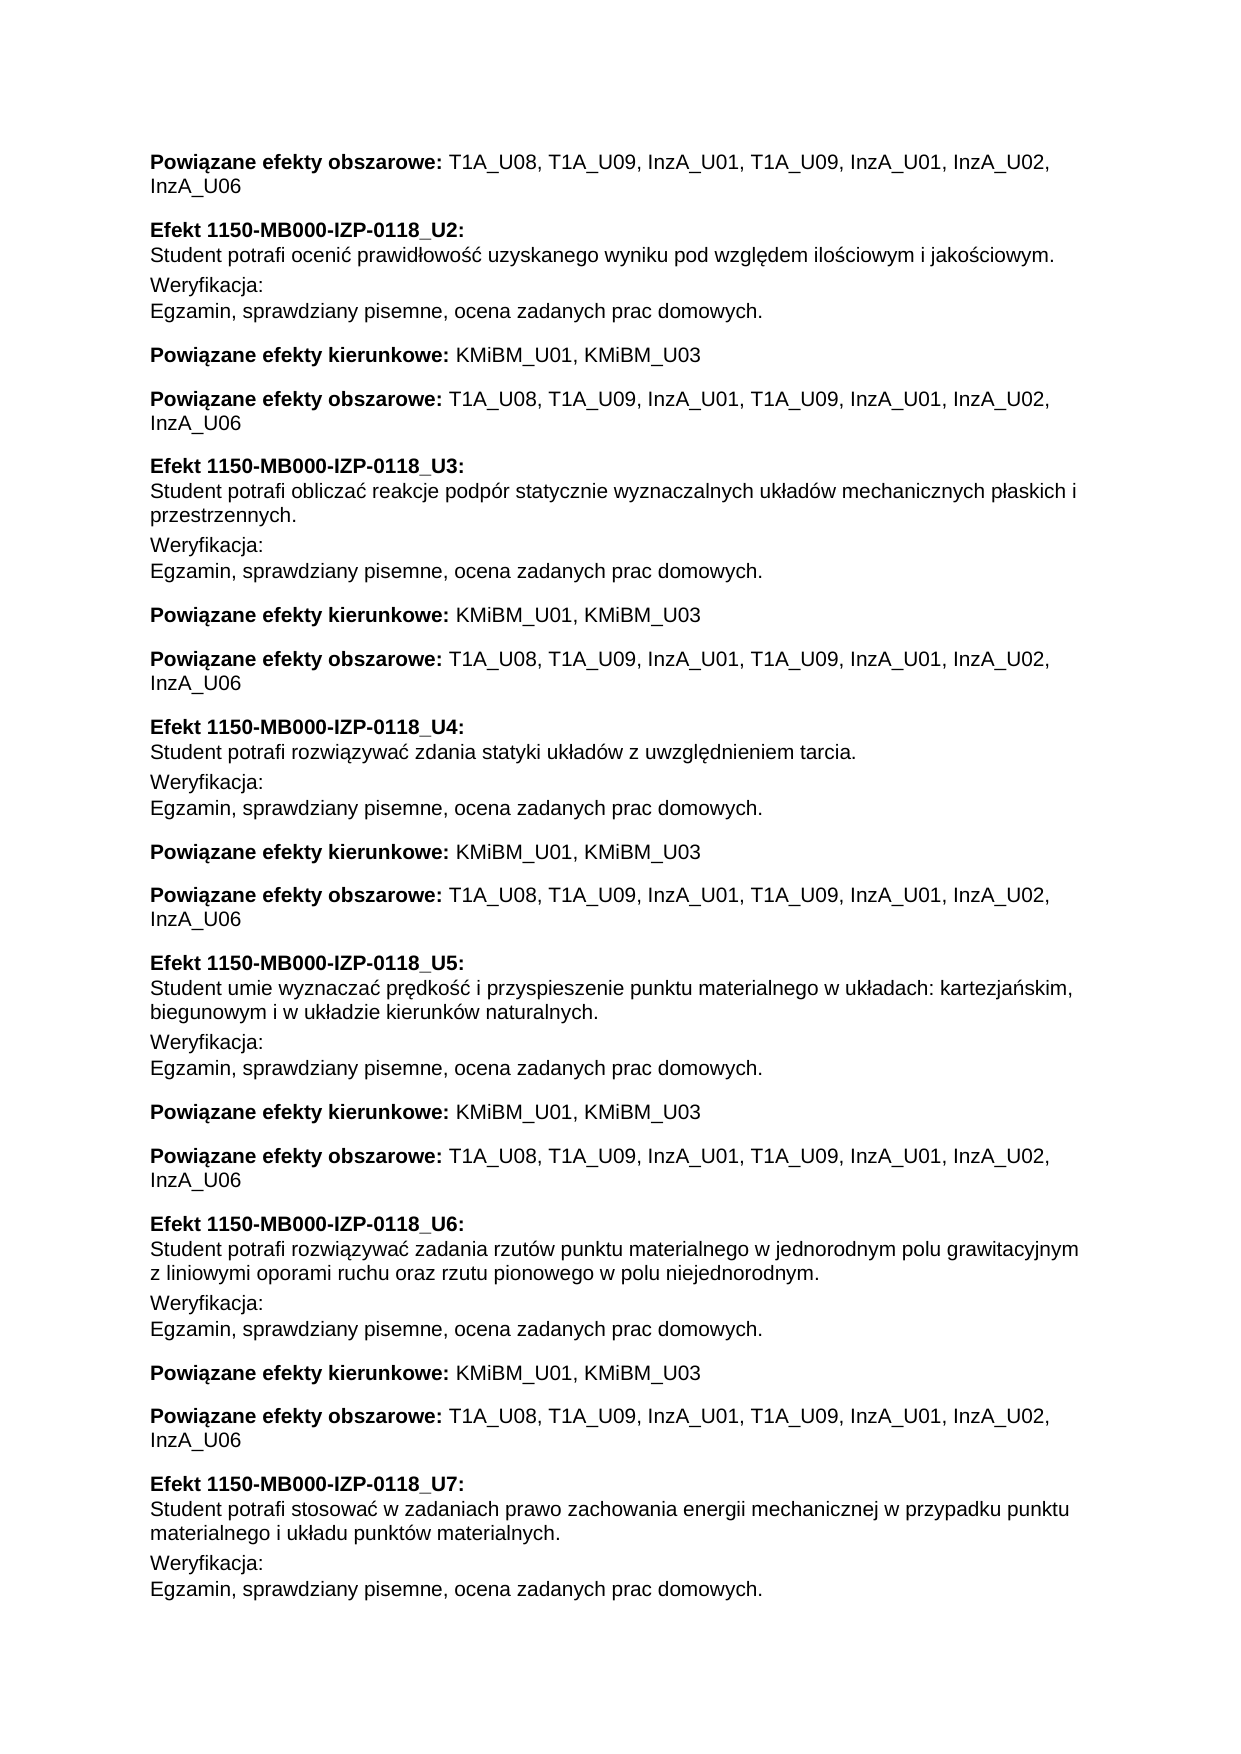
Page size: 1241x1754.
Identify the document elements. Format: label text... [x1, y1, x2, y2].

text Powiązane efekty obszarowe: T1A_U08, T1A_U09, InzA_U01, T1A_U09, InzA_U01, InzA_U02, InzA_U06 [150, 1144, 1090, 1192]
text Powiązane efekty kierunkowe: KMiBM_U01, KMiBM_U03 [150, 1100, 1090, 1124]
text Powiązane efekty kierunkowe: KMiBM_U01, KMiBM_U03 [150, 839, 1090, 863]
text Egzamin, sprawdziany pisemne, ocena zadanych prac domowych. [150, 559, 1090, 583]
text Weryfikacja: [150, 770, 1090, 794]
text Efekt 1150-MB000-IZP-0118_U4: [150, 714, 1090, 738]
text Student umie wyznaczać prędkość i przyspieszenie punktu materialnego w układach: kartezjańskim, biegunowym i w układzie kierunków naturalnych. [150, 976, 1090, 1024]
text Powiązane efekty obszarowe: T1A_U08, T1A_U09, InzA_U01, T1A_U09, InzA_U01, InzA_U02, InzA_U06 [150, 647, 1090, 695]
text Weryfikacja: [150, 1291, 1090, 1314]
text Powiązane efekty obszarowe: T1A_U08, T1A_U09, InzA_U01, T1A_U09, InzA_U01, InzA_U02, InzA_U06 [150, 386, 1090, 434]
text Egzamin, sprawdziany pisemne, ocena zadanych prac domowych. [150, 796, 1090, 820]
text Egzamin, sprawdziany pisemne, ocena zadanych prac domowych. [150, 1577, 1090, 1601]
text Weryfikacja: [150, 533, 1090, 557]
text Egzamin, sprawdziany pisemne, ocena zadanych prac domowych. [150, 1056, 1090, 1080]
text Powiązane efekty kierunkowe: KMiBM_U01, KMiBM_U03 [150, 343, 1090, 367]
text Weryfikacja: [150, 1030, 1090, 1054]
text Powiązane efekty obszarowe: T1A_U08, T1A_U09, InzA_U01, T1A_U09, InzA_U01, InzA_U02, InzA_U06 [150, 150, 1090, 198]
text Weryfikacja: [150, 273, 1090, 297]
text Student potrafi ocenić prawidłowość uzyskanego wyniku pod względem ilościowym i jakościowym. [150, 243, 1090, 267]
text Weryfikacja: [150, 1551, 1090, 1575]
text Efekt 1150-MB000-IZP-0118_U5: [150, 951, 1090, 975]
text Efekt 1150-MB000-IZP-0118_U7: [150, 1472, 1090, 1496]
text Student potrafi rozwiązywać zadania rzutów punktu materialnego w jednorodnym polu grawitacyjnym z liniowymi oporami ruchu oraz rzutu pionowego w polu niejednorodnym. [150, 1236, 1090, 1284]
text Powiązane efekty kierunkowe: KMiBM_U01, KMiBM_U03 [150, 603, 1090, 627]
text Efekt 1150-MB000-IZP-0118_U2: [150, 218, 1090, 242]
text Efekt 1150-MB000-IZP-0118_U6: [150, 1211, 1090, 1235]
text Student potrafi rozwiązywać zdania statyki układów z uwzględnieniem tarcia. [150, 739, 1090, 763]
text Efekt 1150-MB000-IZP-0118_U3: [150, 454, 1090, 478]
text Egzamin, sprawdziany pisemne, ocena zadanych prac domowych. [150, 299, 1090, 323]
text Powiązane efekty obszarowe: T1A_U08, T1A_U09, InzA_U01, T1A_U09, InzA_U01, InzA_U02, InzA_U06 [150, 883, 1090, 931]
text Student potrafi stosować w zadaniach prawo zachowania energii mechanicznej w przypadku punktu materialnego i układu punktów materialnych. [150, 1497, 1090, 1545]
text Egzamin, sprawdziany pisemne, ocena zadanych prac domowych. [150, 1317, 1090, 1341]
text Student potrafi obliczać reakcje podpór statycznie wyznaczalnych układów mechanicznych płaskich i przestrzennych. [150, 479, 1090, 527]
text Powiązane efekty kierunkowe: KMiBM_U01, KMiBM_U03 [150, 1360, 1090, 1384]
text Powiązane efekty obszarowe: T1A_U08, T1A_U09, InzA_U01, T1A_U09, InzA_U01, InzA_U02, InzA_U06 [150, 1404, 1090, 1452]
